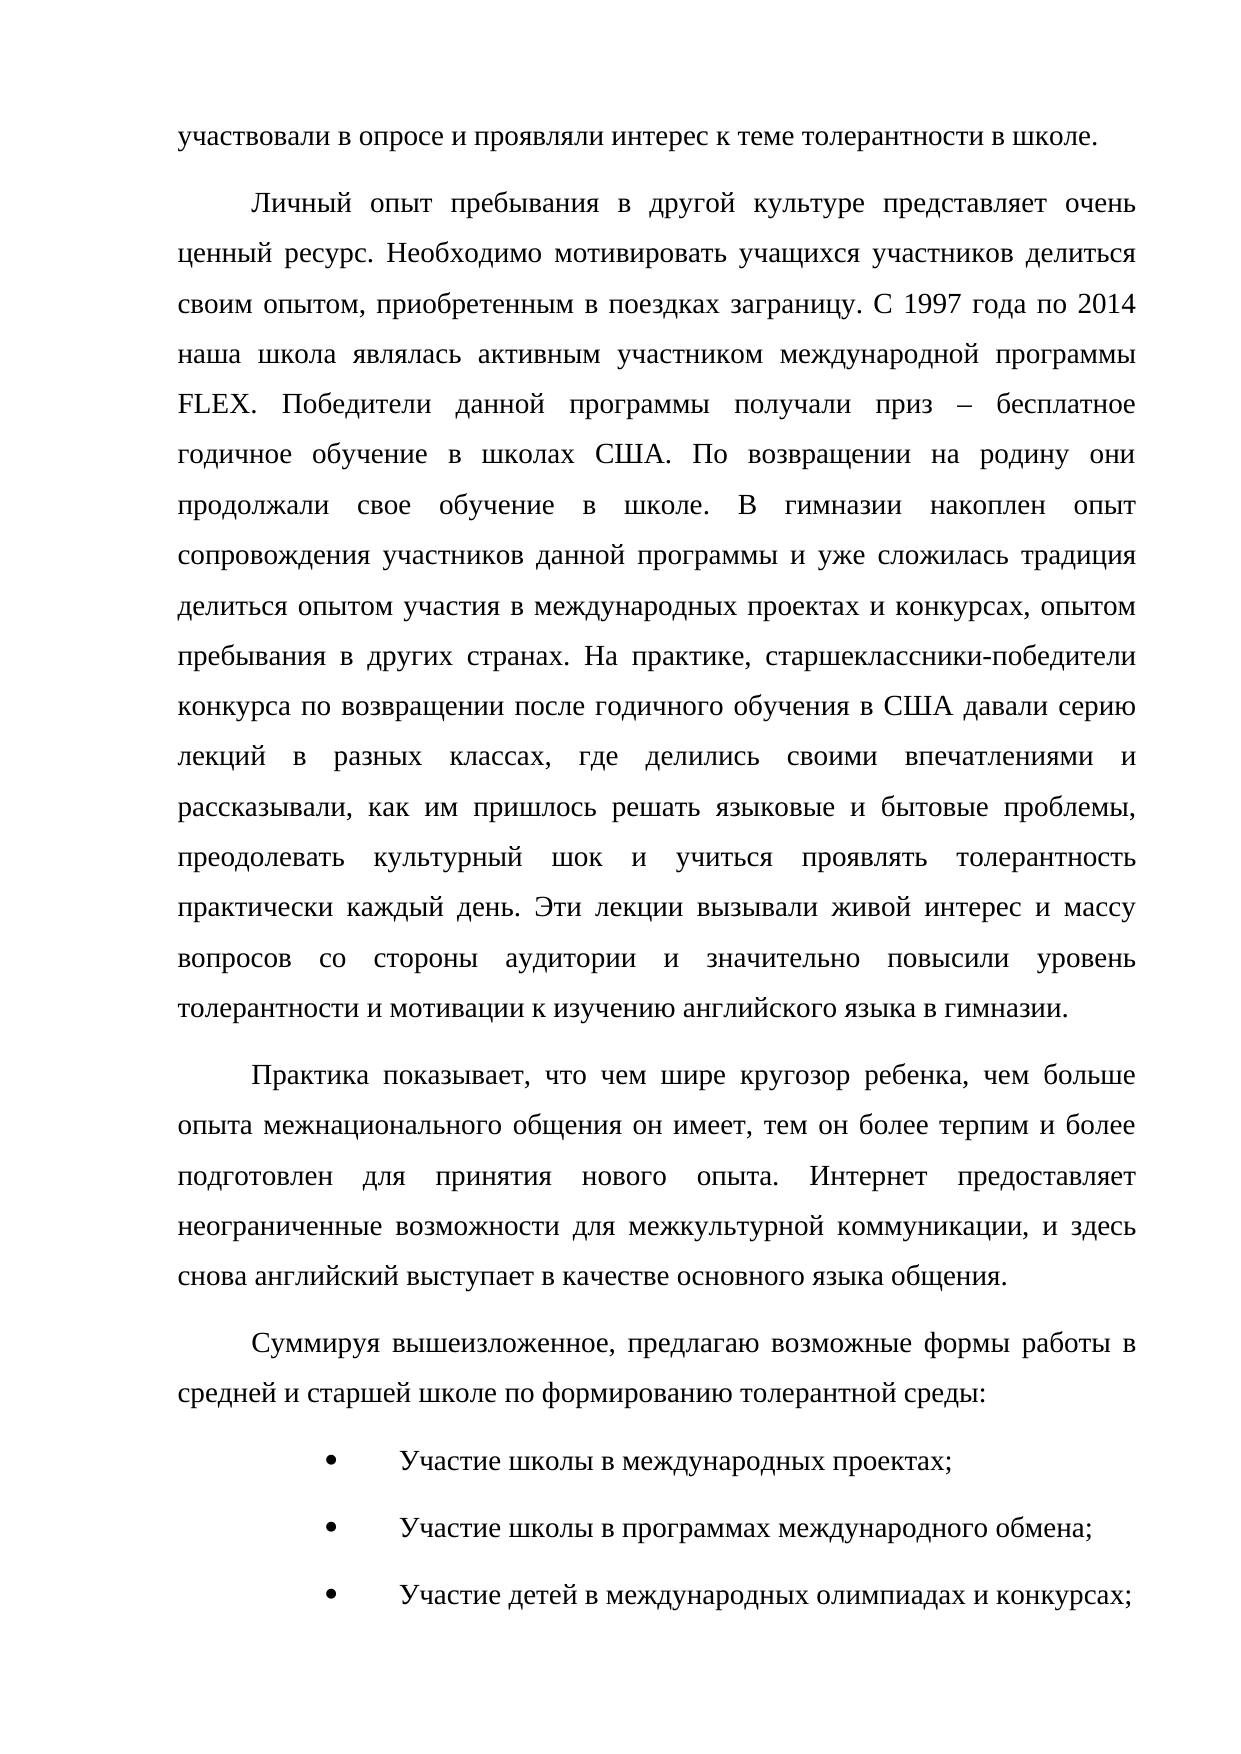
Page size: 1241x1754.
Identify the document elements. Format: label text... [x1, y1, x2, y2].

text Практика показывает, что чем шире кругозор ребенка, чем больше опыта межнационального общения он имеет, тем он более терпим и более подготовлен для принятия нового опыта. Интернет предоставляет неограниченные возможности для межкультурной коммуникации, и здесь снова английский выступает в качестве основного языка общения. [177, 1057, 1137, 1292]
list Участие школы в программах международного обмена; [252, 1510, 1137, 1543]
list Участие школы в международных проектах; [252, 1443, 1137, 1476]
text Суммируя вышеизложенное, предлагаю возможные формы работы в средней и старшей школе по формированию толерантной среды: [177, 1325, 1137, 1409]
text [177, 118, 1137, 152]
text Личный опыт пребывания в другой культуре представляет очень ценный ресурс. Необходимо мотивировать учащихся участников делиться своим опытом, приобретенным в поездках заграницу. С 1997 года по 2014 наша школа являлась активным участником международной программы FLEX. Победители данной программы получали приз – бесплатное годичное обучение в школах США. По возвращении на родину они продолжали свое обучение в школе. В гимназии накоплен опыт сопровождения участников данной программы и уже сложилась традиция делиться опытом участия в международных проектах и конкурсах, опытом пребывания в других странах. На практике, старшеклассники-победители конкурса по возвращении после годичного обучения в США давали серию лекций в разных классах, где делились своими впечатлениями и рассказывали, как им пришлось решать языковые и бытовые проблемы, преодолевать культурный шок и учиться проявлять толерантность практически каждый день. Эти лекции вызывали живой интерес и массу вопросов со стороны аудитории и значительно повысили уровень толерантности и мотивации к изучению английского языка в гимназии. [177, 185, 1137, 1024]
list Участие детей в международных олимпиадах и конкурсах; [252, 1577, 1137, 1610]
